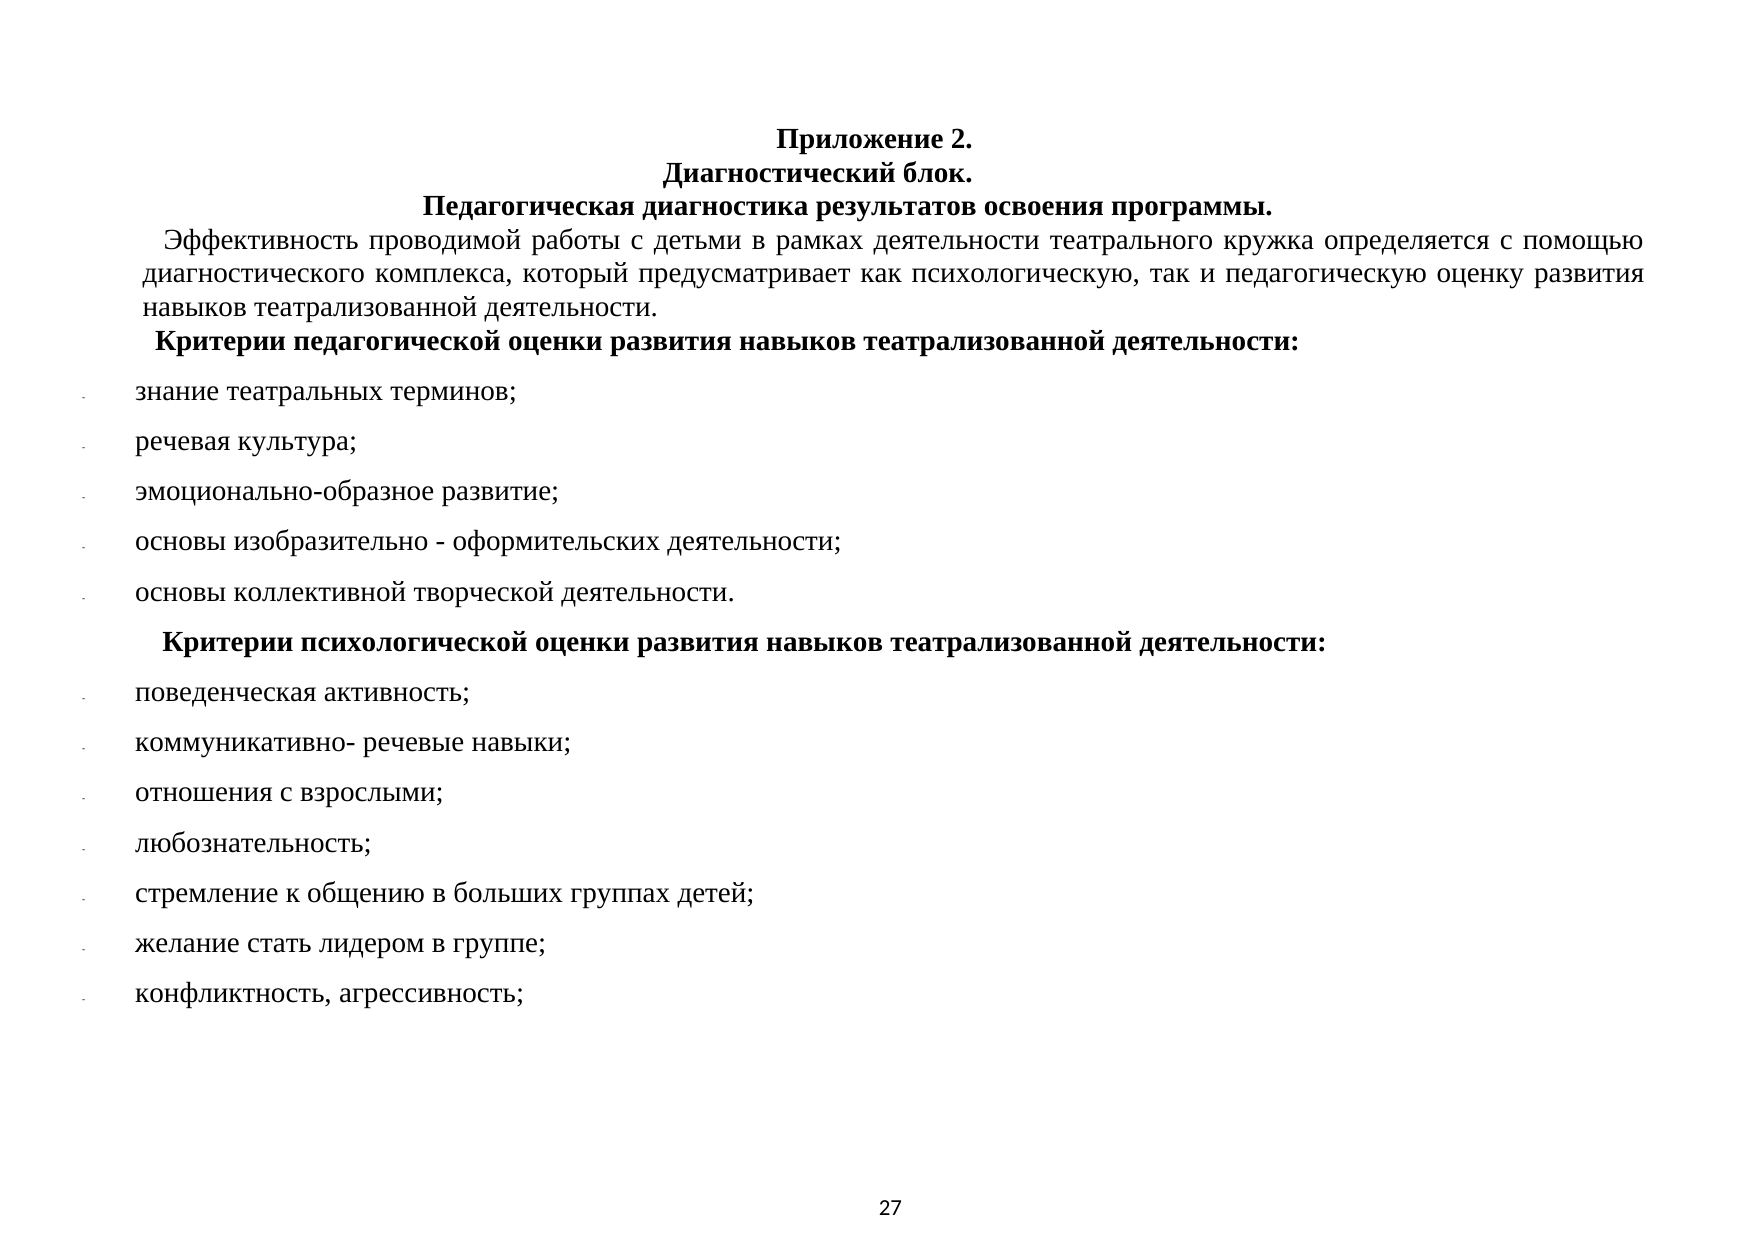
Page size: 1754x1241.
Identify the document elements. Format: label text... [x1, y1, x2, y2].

list конфликтность, агрессивность; [82, 975, 1614, 1009]
text Эффективность проводимой работы с детьми в рамках деятельности театрального кружка определяется с помощью диагностического комплекса, который предусматривает как психологическую, так и педагогическую оценку развития навыков театрализованной деятельности. [82, 222, 1645, 323]
list отношения с взрослыми; [82, 774, 1614, 808]
text Критерии педагогической оценки развития навыков театрализованной деятельности: [82, 323, 1645, 356]
list основы коллективной творческой деятельности. [82, 574, 1614, 607]
list поведенческая активность; [82, 674, 1614, 708]
list стремление к общению в больших группах детей; [82, 875, 1614, 908]
list речевая культура; [82, 423, 1614, 457]
list желание стать лидером в группе; [82, 925, 1614, 959]
text Педагогическая диагностика результатов освоения программы. [82, 188, 1614, 222]
list коммуникативно- речевые навыки; [82, 724, 1614, 758]
text Критерии психологической оценки развития навыков театрализованной деятельности: [82, 624, 1645, 657]
list знание театральных терминов; [82, 373, 1614, 406]
text Приложение 2. [135, 121, 1614, 155]
list эмоционально-образное развитие; [82, 473, 1614, 507]
list основы изобразительно - оформительских деятельности; [82, 523, 1614, 557]
text Диагностический блок. [21, 155, 1614, 188]
list любознательность; [82, 825, 1614, 858]
